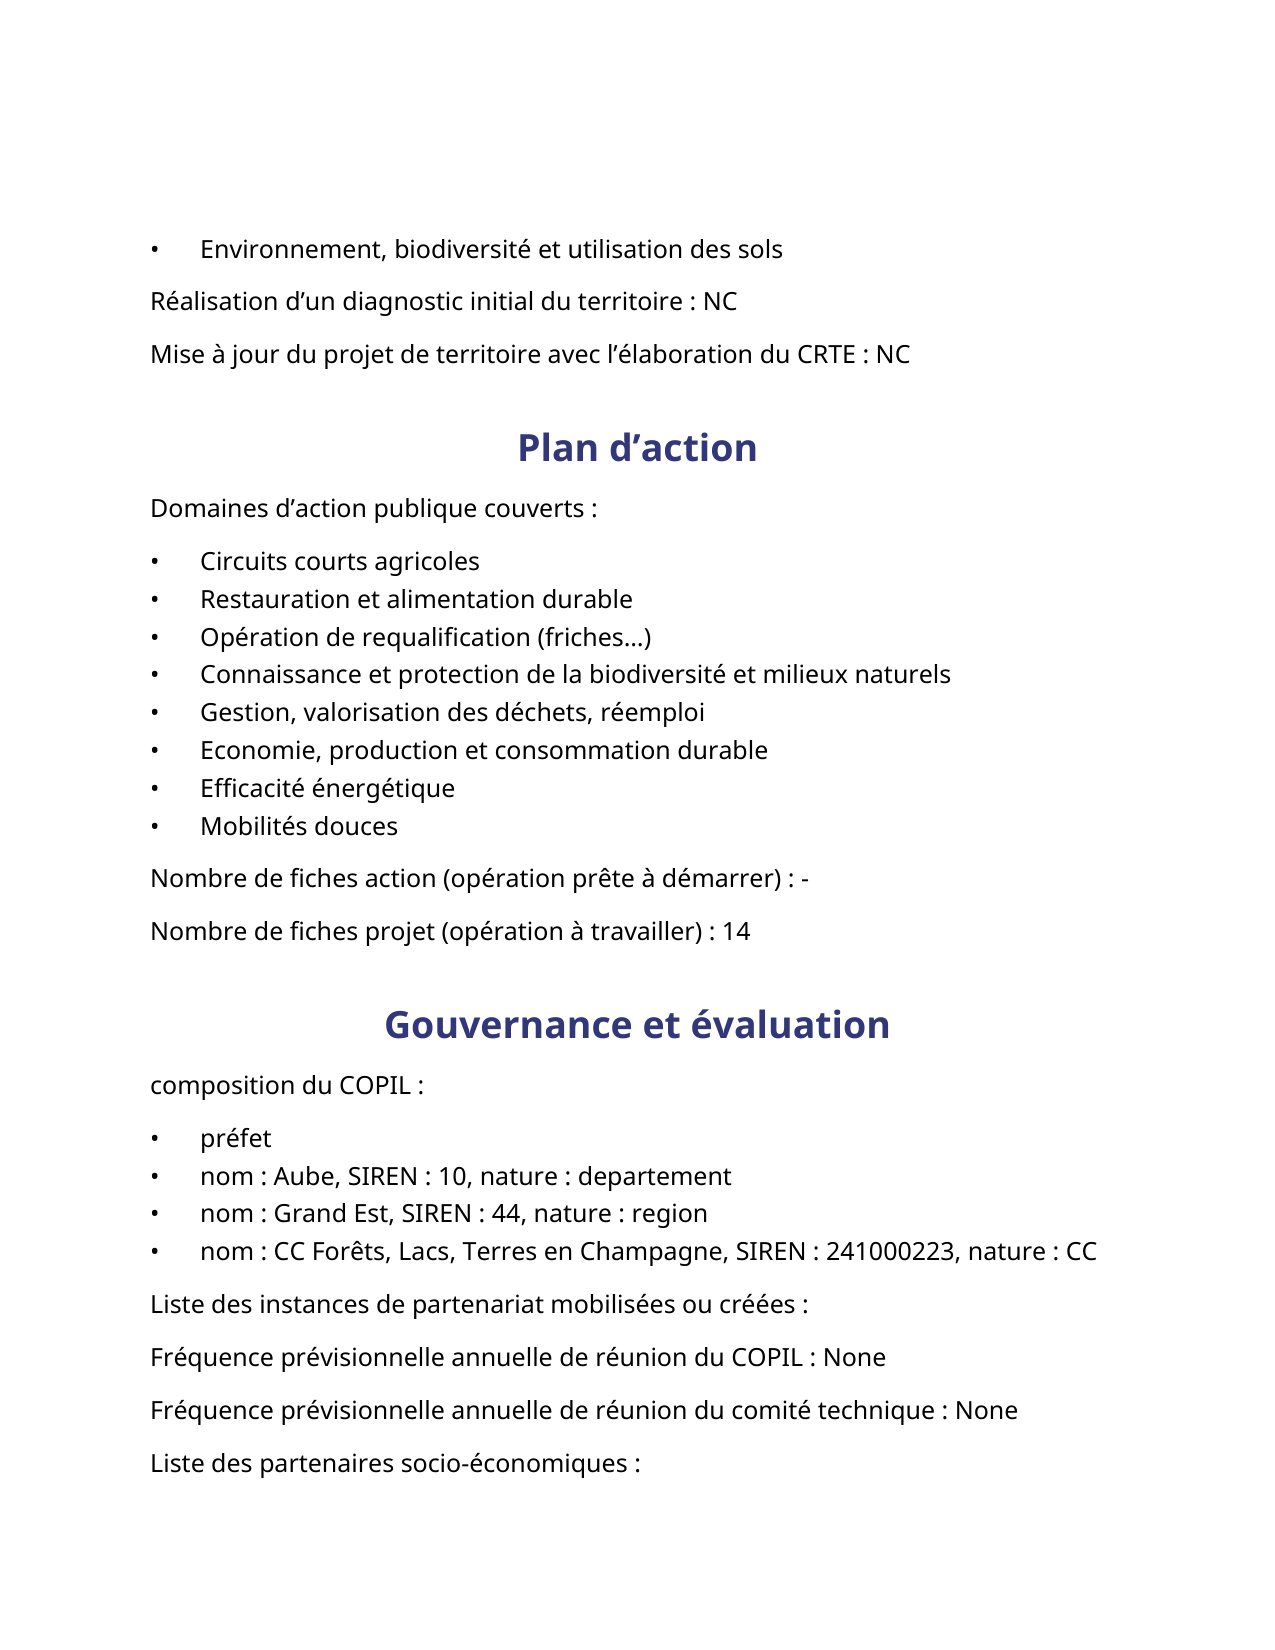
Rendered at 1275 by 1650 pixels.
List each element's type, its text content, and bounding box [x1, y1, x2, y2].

list Efficacité énergétique [150, 770, 1125, 804]
list préfet [150, 1121, 1125, 1154]
list Economie, production et consommation durable [150, 733, 1125, 767]
list nom : Aube, SIREN : 10, nature : departement [150, 1158, 1125, 1192]
text Liste des instances de partenariat mobilisées ou créées : [150, 1287, 1125, 1321]
list Mobilités douces [150, 808, 1125, 842]
text Nombre de fiches action (opération prête à démarrer) : - [150, 861, 1125, 895]
text Mise à jour du projet de territoire avec l’élaboration du CRTE : NC [150, 337, 1125, 371]
list Connaissance et protection de la biodiversité et milieux naturels [150, 657, 1125, 691]
list Circuits courts agricoles [150, 543, 1125, 578]
text Domaines d’action publique couverts : [150, 491, 1125, 525]
text composition du COPIL : [150, 1068, 1125, 1102]
subtitle Plan d’action [150, 421, 1125, 472]
list Gestion, valorisation des déchets, réemploi [150, 695, 1125, 729]
list Restauration et alimentation durable [150, 581, 1125, 615]
text Réalisation d’un diagnostic initial du territoire : NC [150, 284, 1125, 318]
list nom : CC Forêts, Lacs, Terres en Champagne, SIREN : 241000223, nature : CC [150, 1234, 1125, 1268]
text Fréquence prévisionnelle annuelle de réunion du comité technique : None [150, 1392, 1125, 1426]
list Opération de requalification (friches…) [150, 619, 1125, 653]
list nom : Grand Est, SIREN : 44, nature : region [150, 1196, 1125, 1230]
list Environnement, biodiversité et utilisation des sols [150, 231, 1125, 265]
text Fréquence prévisionnelle annuelle de réunion du COPIL : None [150, 1339, 1125, 1374]
text Liste des partenaires socio-économiques : [150, 1445, 1125, 1479]
text Nombre de fiches projet (opération à travailler) : 14 [150, 914, 1125, 948]
subtitle Gouvernance et évaluation [150, 998, 1125, 1049]
